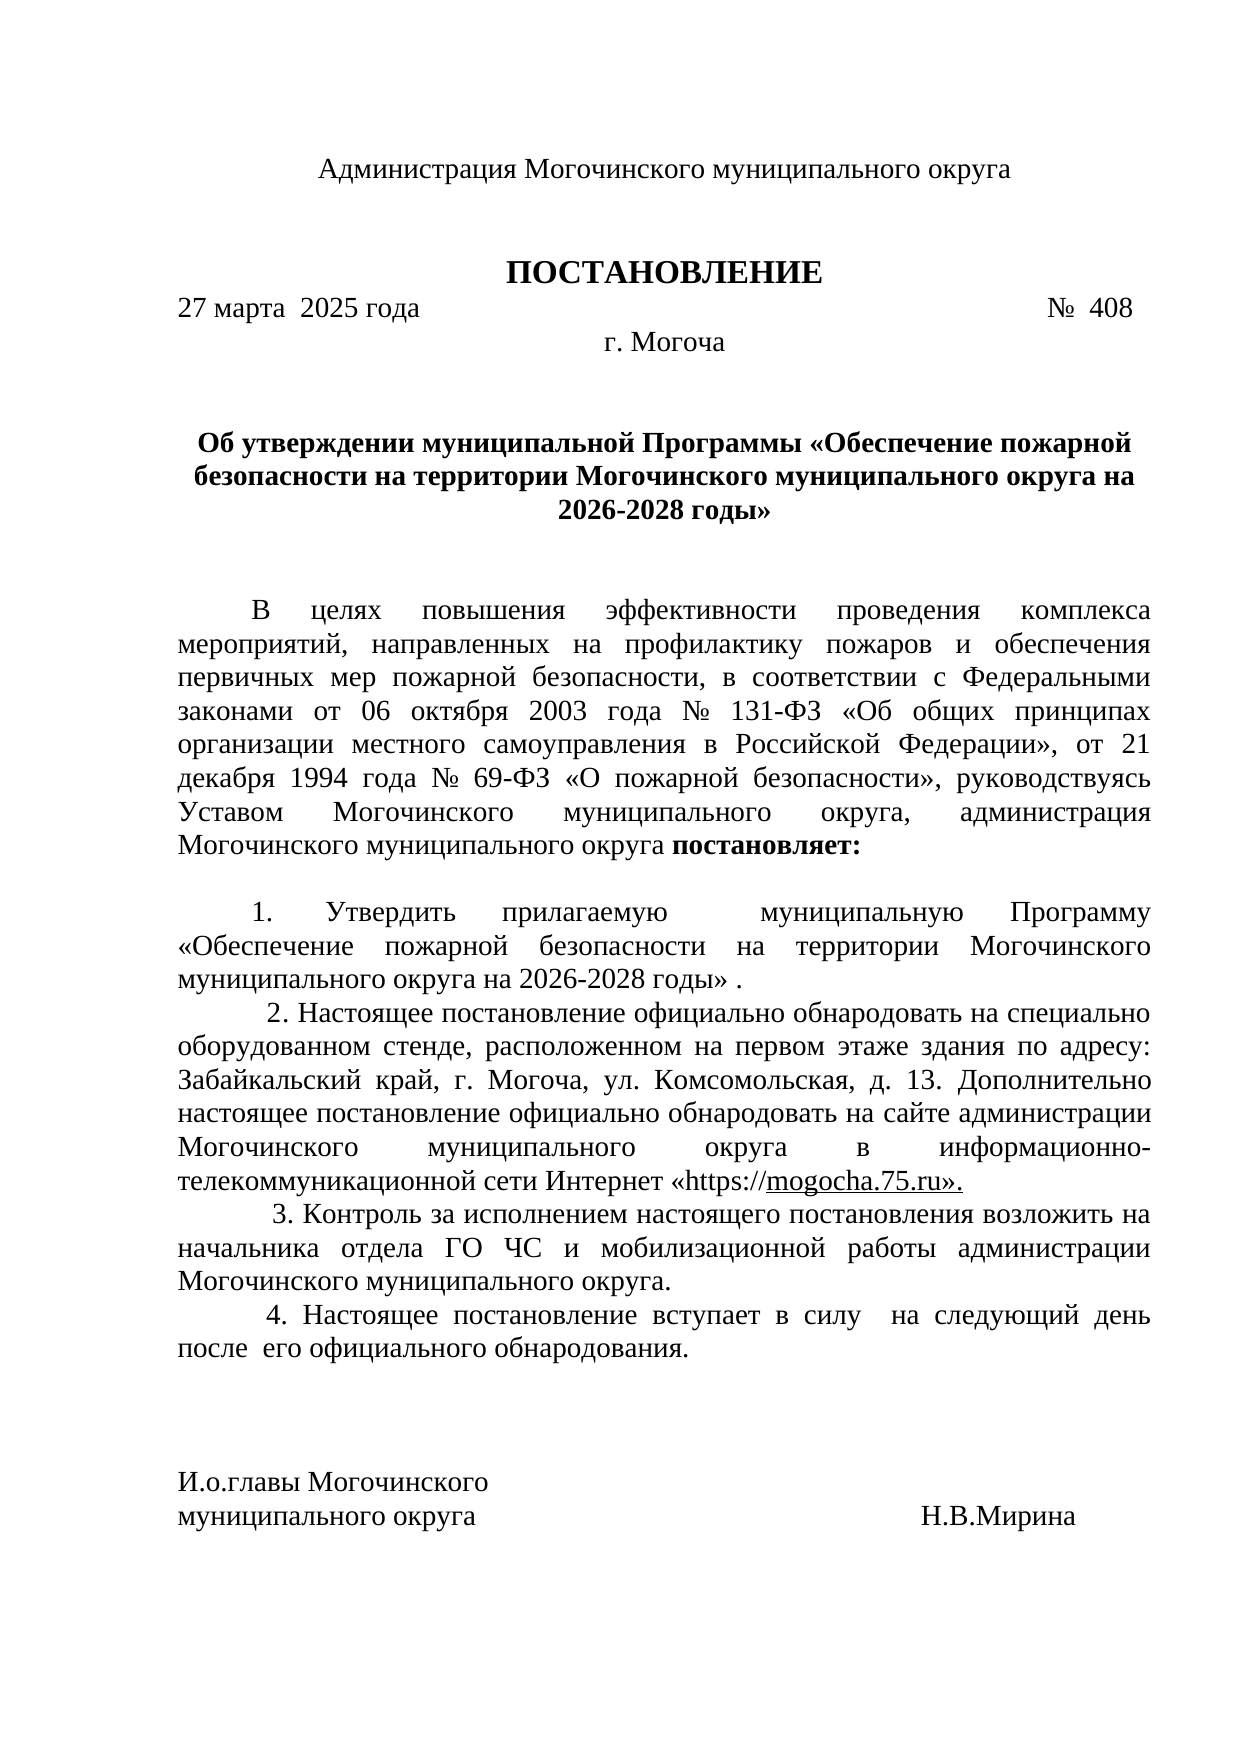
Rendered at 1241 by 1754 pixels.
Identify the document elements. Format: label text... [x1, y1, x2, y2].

text г. Могоча [177, 324, 1152, 358]
title 27 марта 2025 года № 408 [177, 291, 1152, 324]
title Администрация Могочинского муниципального округа [177, 152, 1152, 185]
text И.о.главы Могочинского [177, 1464, 1152, 1498]
text муниципального округа Н.В.Мирина [177, 1498, 1152, 1532]
text 4. Настоящее постановление вступает в силу на следующий день после его официального обнародования. [177, 1297, 1152, 1364]
text 3. Контроль за исполнением настоящего постановления возложить на начальника отдела ГО ЧС и мобилизационной работы администрации Могочинского муниципального округа. [177, 1196, 1152, 1297]
text 2. Настоящее постановление официально обнародовать на специально оборудованном стенде, расположенном на первом этаже здания по адресу: Забайкальский край, г. Могоча, ул. Комсомольская, д. 13. Дополнительно настоящее постановление официально обнародовать на сайте администрации Могочинского муниципального округа в информационно-телекоммуникационной сети Интернет «https://mogocha.75.ru». [177, 995, 1152, 1196]
title Утвердить прилагаемую муниципальную Программу «Обеспечение пожарной безопасности на территории Могочинского муниципального округа на 2026-2028 годы» . [177, 894, 1152, 995]
title Об утверждении муниципальной Программы «Обеспечение пожарной безопасности на территории Могочинского муниципального округа на 2026-2028 годы» [177, 425, 1152, 525]
title ПОСТАНОВЛЕНИЕ [177, 252, 1152, 291]
text В целях повышения эффективности проведения комплекса мероприятий, направленных на профилактику пожаров и обеспечения первичных мер пожарной безопасности, в соответствии с Федеральными законами от 06 октября 2003 года № 131-ФЗ «Об общих принципах организации местного самоуправления в Российской Федерации», от 21 декабря 1994 года № 69-ФЗ «О пожарной безопасности», руководствуясь Уставом Могочинского муниципального округа, администрация Могочинского муниципального округа постановляет: [177, 592, 1152, 861]
